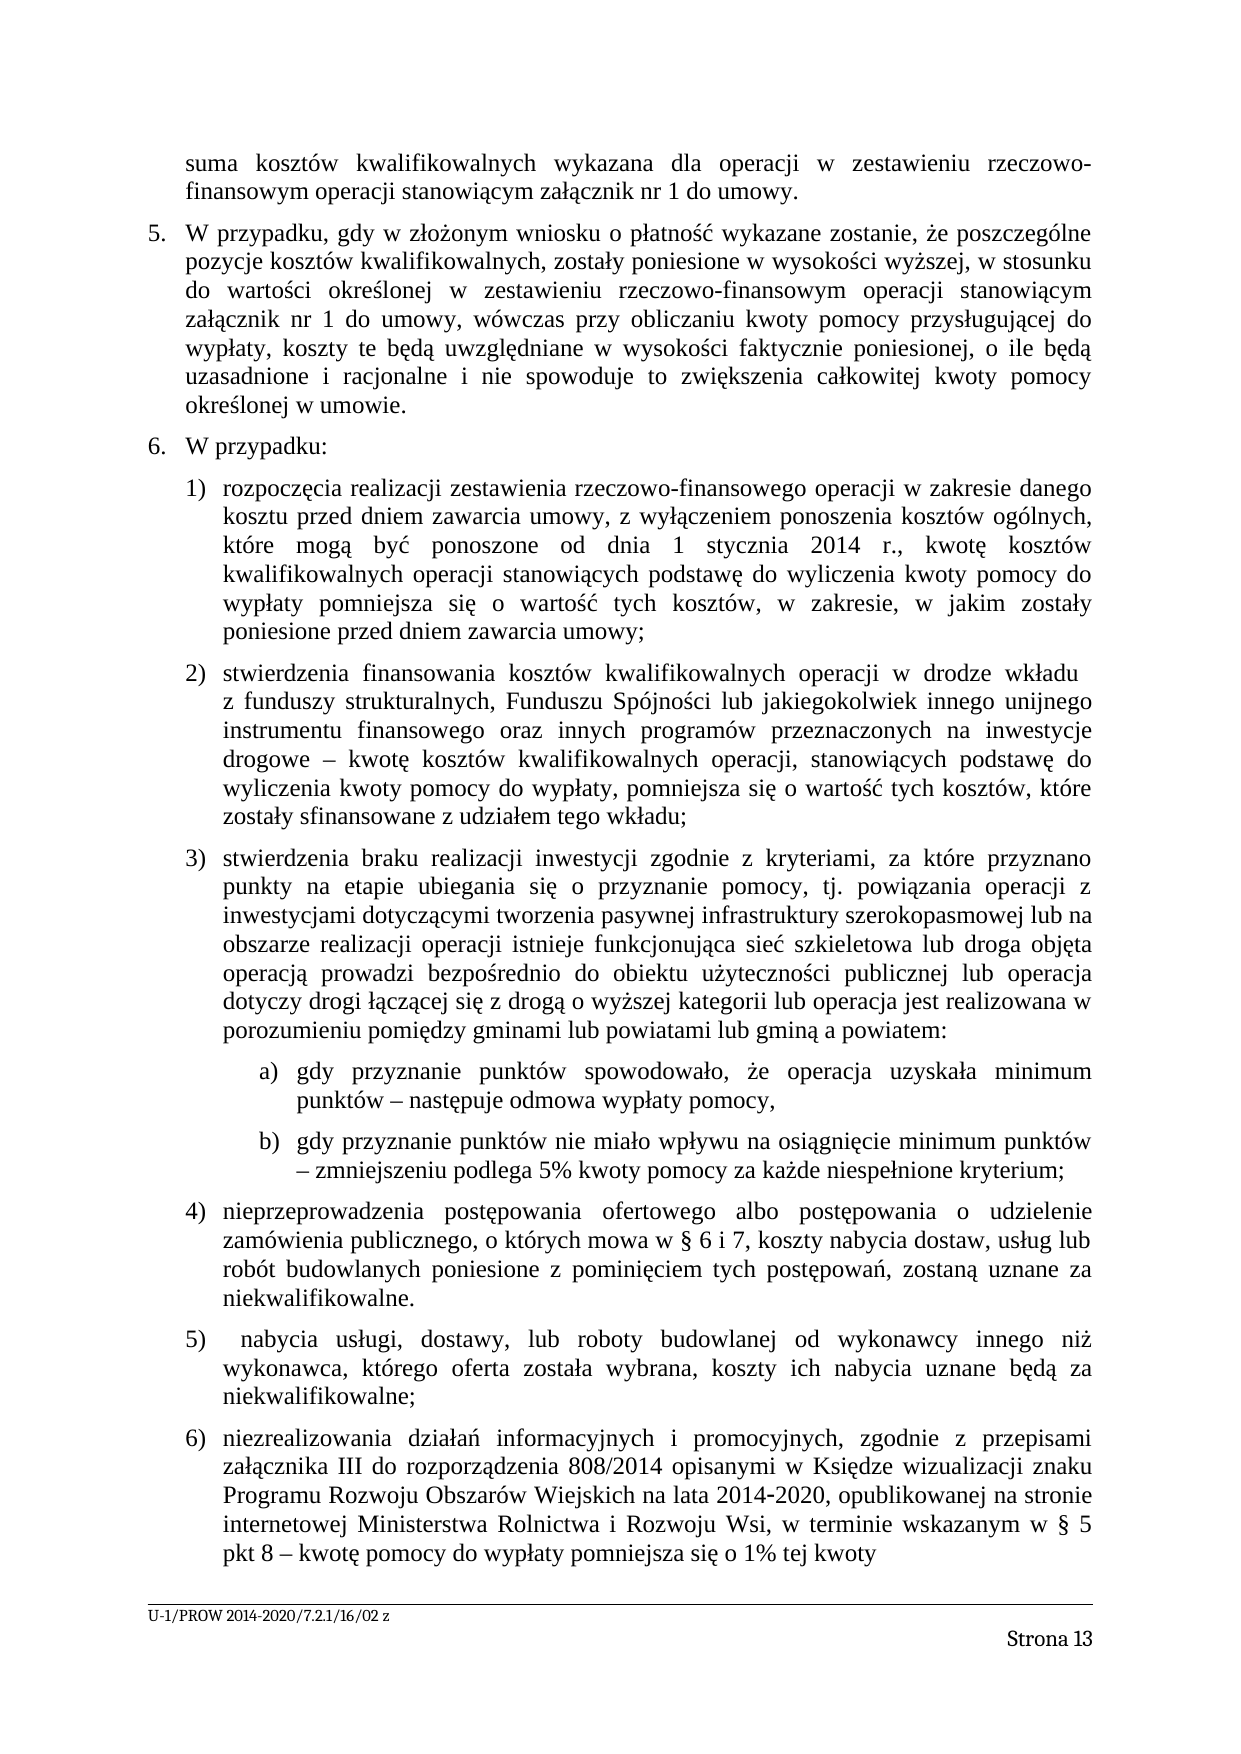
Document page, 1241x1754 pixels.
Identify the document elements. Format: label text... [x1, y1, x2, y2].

list stwierdzenia braku realizacji inwestycji zgodnie z kryteriami, za które przyznano punkty na etapie ubiegania się o przyznanie pomocy, tj. powiązania operacji z inwestycjami dotyczącymi tworzenia pasywnej infrastruktury szerokopasmowej lub na obszarze realizacji operacji istnieje funkcjonująca sieć szkieletowa lub droga objęta operacją prowadzi bezpośrednio do obiektu użyteczności publicznej lub operacja dotyczy drogi łączącej się z drogą o wyższej kategorii lub operacja jest realizowana w porozumieniu pomiędzy gminami lub powiatami lub gminą a powiatem: [185, 843, 1093, 1044]
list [148, 148, 1093, 205]
text gdy przyznanie punktów nie miało wpływu na osiągnięcie minimum punktów – zmniejszeniu podlega 5% kwoty pomocy za każde niespełnione kryterium; [259, 1126, 1093, 1184]
list nabycia usługi, dostawy, lub roboty budowlanej od wykonawcy innego niż wykonawca, którego oferta została wybrana, koszty ich nabycia uznane będą za niekwalifikowalne; [185, 1324, 1093, 1410]
list W przypadku: [148, 431, 1093, 460]
list niezrealizowania działań informacyjnych i promocyjnych, zgodnie z przepisami załącznika III do rozporządzenia 808/2014 opisanymi w Księdze wizualizacji znaku Programu Rozwoju Obszarów Wiejskich na lata 20142020, opublikowanej na stronie internetowej Ministerstwa Rolnictwa i Rozwoju Wsi, w terminie wskazanym w § 5 pkt 8 – kwotę pomocy do wypłaty pomniejsza się o 1% tej kwoty [185, 1423, 1093, 1566]
list nieprzeprowadzenia postępowania ofertowego albo postępowania o udzielenie zamówienia publicznego, o których mowa w § 6 i 7, koszty nabycia dostaw, usług lub robót budowlanych poniesione z pominięciem tych postępowań, zostaną uznane za niekwalifikowalne. [185, 1196, 1093, 1311]
list rozpoczęcia realizacji zestawienia rzeczowo-finansowego operacji w zakresie danego kosztu przed dniem zawarcia umowy, z wyłączeniem ponoszenia kosztów ogólnych, które mogą być ponoszone od dnia 1 stycznia 2014 r., kwotę kosztów kwalifikowalnych operacji stanowiących podstawę do wyliczenia kwoty pomocy do wypłaty pomniejsza się o wartość tych kosztów, w zakresie, w jakim zostały poniesione przed dniem zawarcia umowy; [185, 473, 1093, 645]
list W przypadku, gdy w złożonym wniosku o płatność wykazane zostanie, że poszczególne pozycje kosztów kwalifikowalnych, zostały poniesione w wysokości wyższej, w stosunku do wartości określonej w zestawieniu rzeczowo-finansowym operacji stanowiącym załącznik nr 1 do umowy, wówczas przy obliczaniu kwoty pomocy przysługującej do wypłaty, koszty te będą uwzględniane w wysokości faktycznie poniesionej, o ile będą uzasadnione i racjonalne i nie spowoduje to zwiększenia całkowitej kwoty pomocy określonej w umowie. [148, 218, 1093, 419]
list gdy przyznanie punktów spowodowało, że operacja uzyskała minimum punktów – następuje odmowa wypłaty pomocy, [259, 1056, 1093, 1114]
list stwierdzenia finansowania kosztów kwalifikowalnych operacji w drodze wkładu z funduszy strukturalnych, Funduszu Spójności lub jakiegokolwiek innego unijnego instrumentu finansowego oraz innych programów przeznaczonych na inwestycje drogowe – kwotę kosztów kwalifikowalnych operacji, stanowiących podstawę do wyliczenia kwoty pomocy do wypłaty, pomniejsza się o wartość tych kosztów, które zostały sfinansowane z udziałem tego wkładu; [185, 658, 1093, 830]
